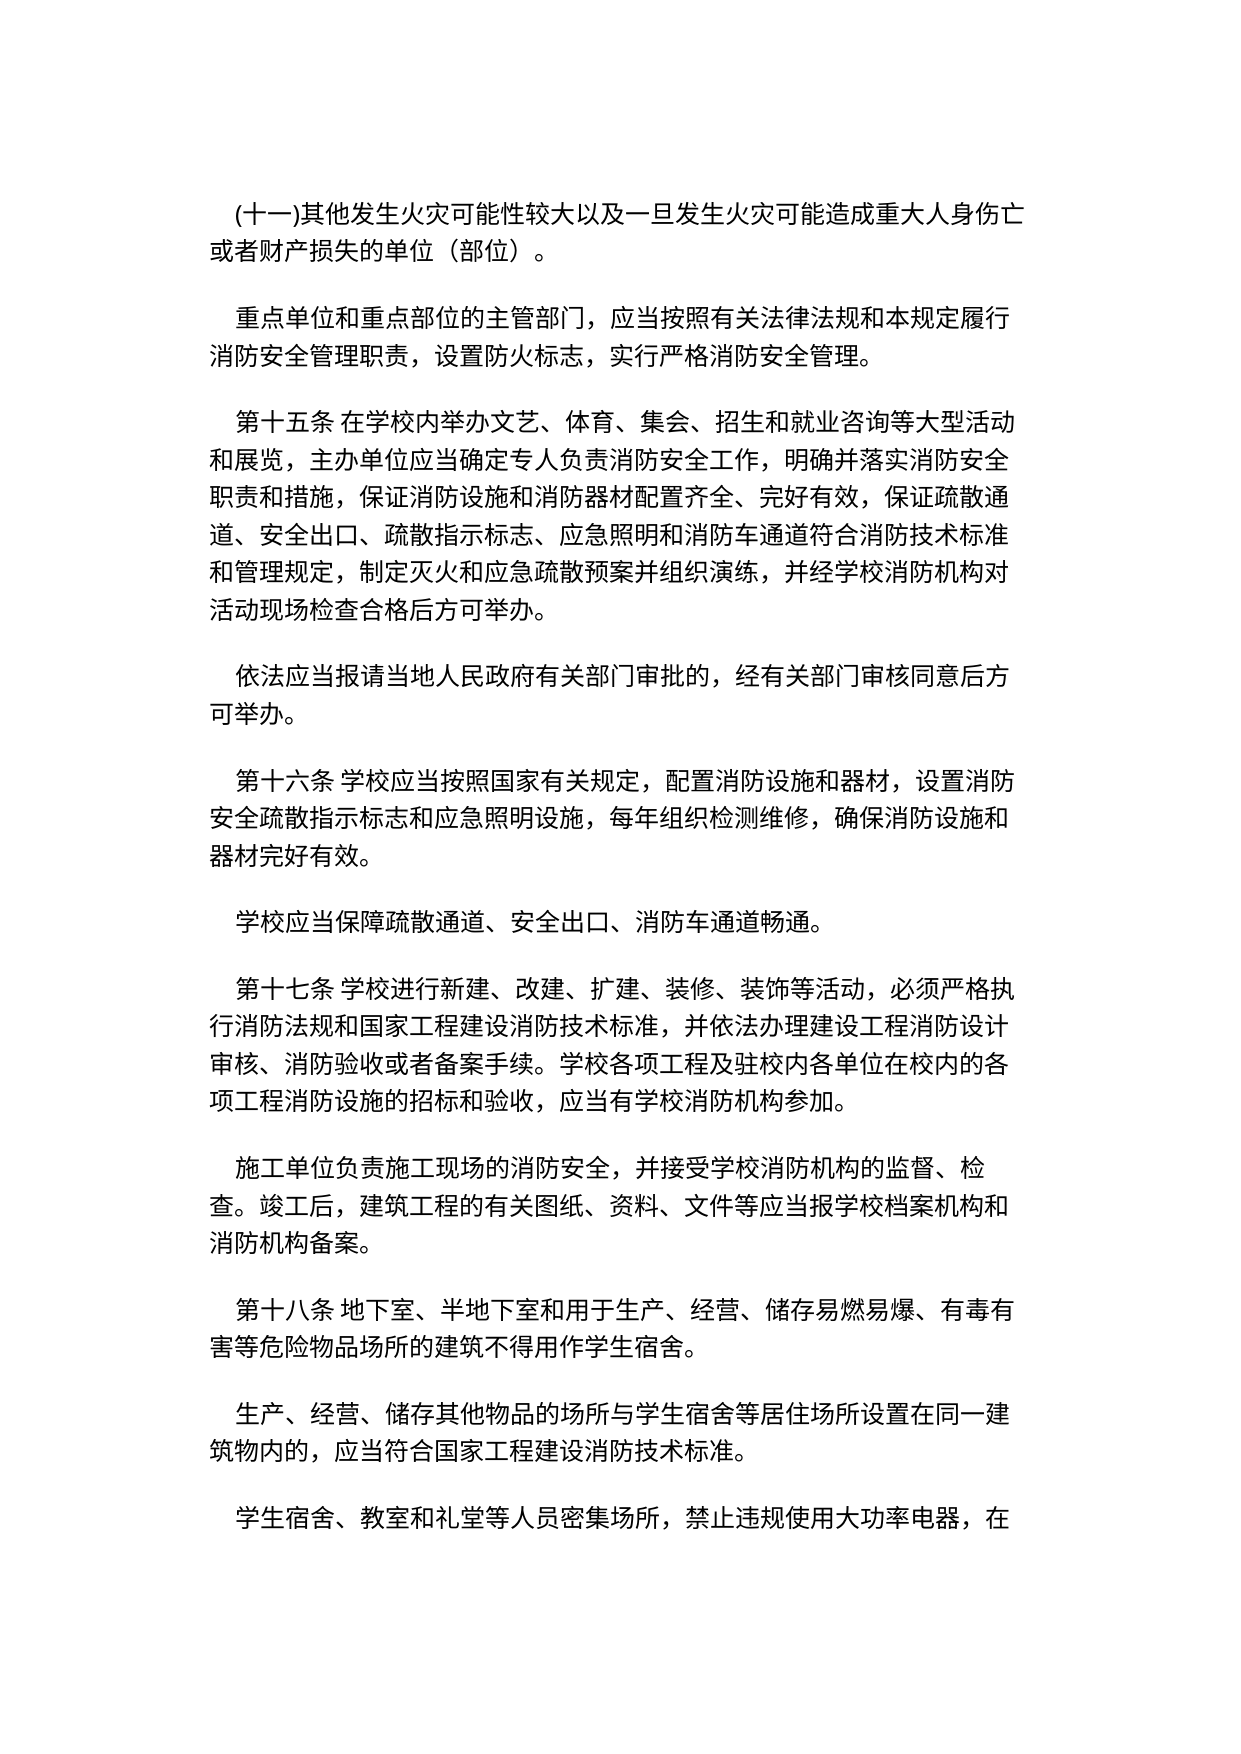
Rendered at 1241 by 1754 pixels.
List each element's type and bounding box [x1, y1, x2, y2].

table_header [209, 165, 1031, 1535]
